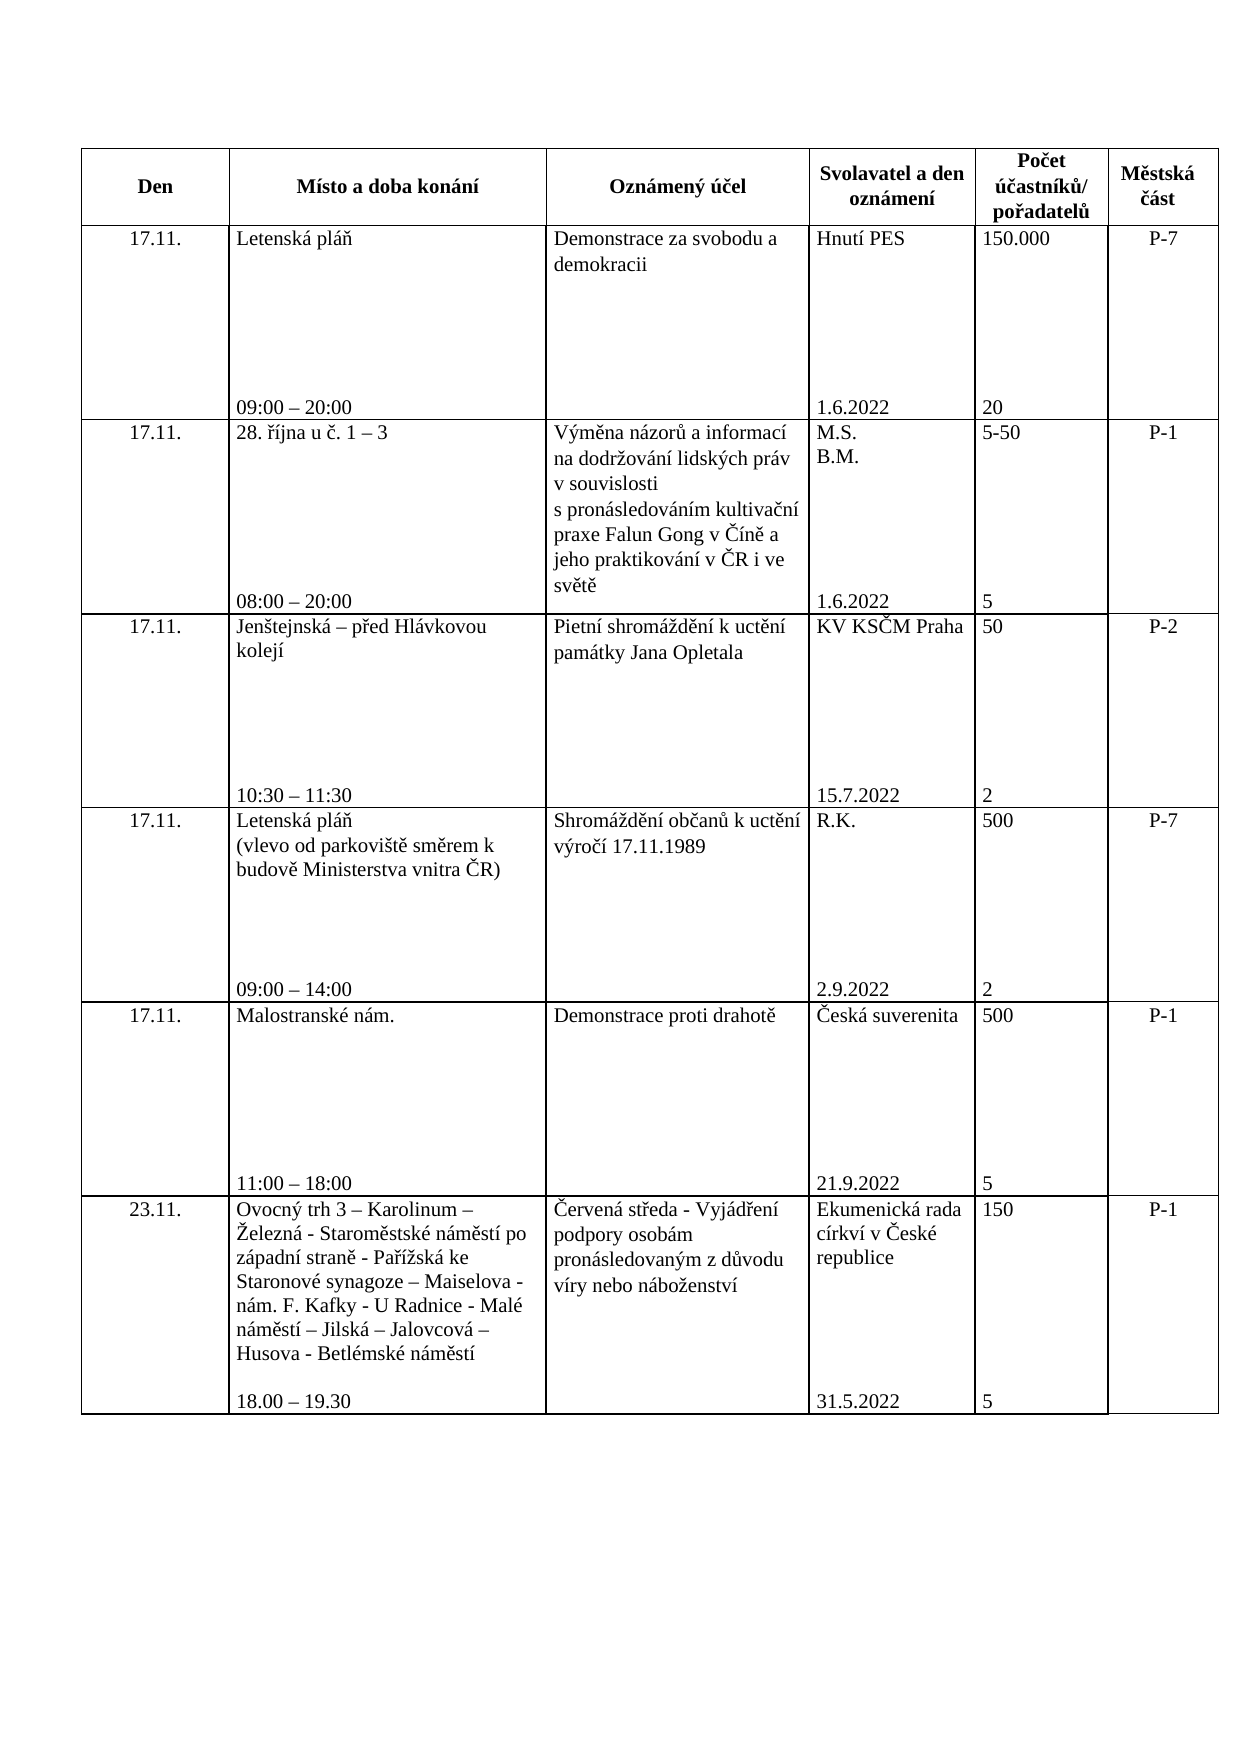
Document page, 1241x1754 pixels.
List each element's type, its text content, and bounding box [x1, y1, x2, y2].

table_header Oznámený účel [547, 149, 809, 225]
table_cell 17.11. [82, 808, 228, 1001]
table_header Svolavatel a den oznámení [810, 149, 975, 225]
table_cell P-2 [1109, 614, 1218, 807]
table_cell Letenská pláň (vlevo od parkoviště směrem k budově Ministerstva vnitra ČR) 09:00 – 14:00 [230, 808, 545, 1001]
table_cell P-1 [1109, 420, 1218, 613]
table_cell P-7 [1109, 226, 1218, 419]
table_cell Hnutí PES 1.6.2022 [810, 226, 974, 419]
table_header Počet účastníků/ pořadatelů [976, 149, 1108, 225]
table_cell Česká suverenita 21.9.2022 [810, 1003, 974, 1195]
table_cell 17.11. [82, 1003, 228, 1195]
table_cell R.K. 2.9.2022 [810, 808, 974, 1001]
table_cell 17.11. [82, 615, 228, 807]
table_cell 5-50 5 [976, 420, 1107, 613]
table_cell M.S. B.M. 1.6.2022 [810, 420, 974, 613]
table_cell 28. října u č. 1 – 3 08:00 – 20:00 [230, 420, 545, 613]
table_cell 50 2 [976, 615, 1107, 807]
table_cell P-7 [1109, 808, 1218, 1001]
table_cell Shromáždění občanů k uctění výročí 17.11.1989 [547, 808, 808, 1001]
table_cell Pietní shromáždění k uctění památky Jana Opletala [547, 615, 808, 807]
table_cell Červená středa - Vyjádření podpory osobám pronásledovaným z důvodu víry nebo náboženství [547, 1197, 808, 1413]
table_cell Ekumenická rada církví v České republice 31.5.2022 [810, 1197, 974, 1413]
table_cell Demonstrace proti drahotě [547, 1003, 808, 1195]
table_cell 500 2 [976, 808, 1107, 1001]
table_header Městská část [1109, 149, 1218, 225]
table_cell Malostranské nám. 11:00 – 18:00 [230, 1003, 545, 1195]
table_cell Ovocný trh 3 – Karolinum – Železná - Staroměstské náměstí po západní straně - Pařížská ke Staronové synagoze – Maiselova - nám. F. Kafky - U Radnice - Malé náměstí – Jilská – Jalovcová – Husova - Betlémské náměstí 18.00 – 19.30 [230, 1197, 545, 1413]
table_cell Demonstrace za svobodu a demokracii [547, 226, 808, 419]
table_header Místo a doba konání [230, 149, 546, 225]
table_cell 150 5 [976, 1197, 1107, 1413]
table_cell Jenštejnská – před Hlávkovou kolejí 10:30 – 11:30 [230, 615, 545, 807]
table_cell 17.11. [82, 420, 228, 613]
table_cell 23.11. [82, 1197, 228, 1413]
table_cell 150.000 20 [976, 226, 1107, 419]
table_cell P-1 [1109, 1002, 1218, 1195]
table_cell 500 5 [976, 1003, 1107, 1195]
table_cell Letenská pláň 09:00 – 20:00 [230, 226, 545, 419]
table_cell P-1 [1109, 1196, 1218, 1413]
table_cell 17.11. [82, 226, 228, 419]
table_cell Výměna názorů a informací na dodržování lidských práv v souvislosti s pronásledováním kultivační praxe Falun Gong v Číně a jeho praktikování v ČR i ve světě [547, 420, 808, 613]
table_header Den [82, 149, 229, 225]
table_cell KV KSČM Praha 15.7.2022 [810, 615, 974, 807]
